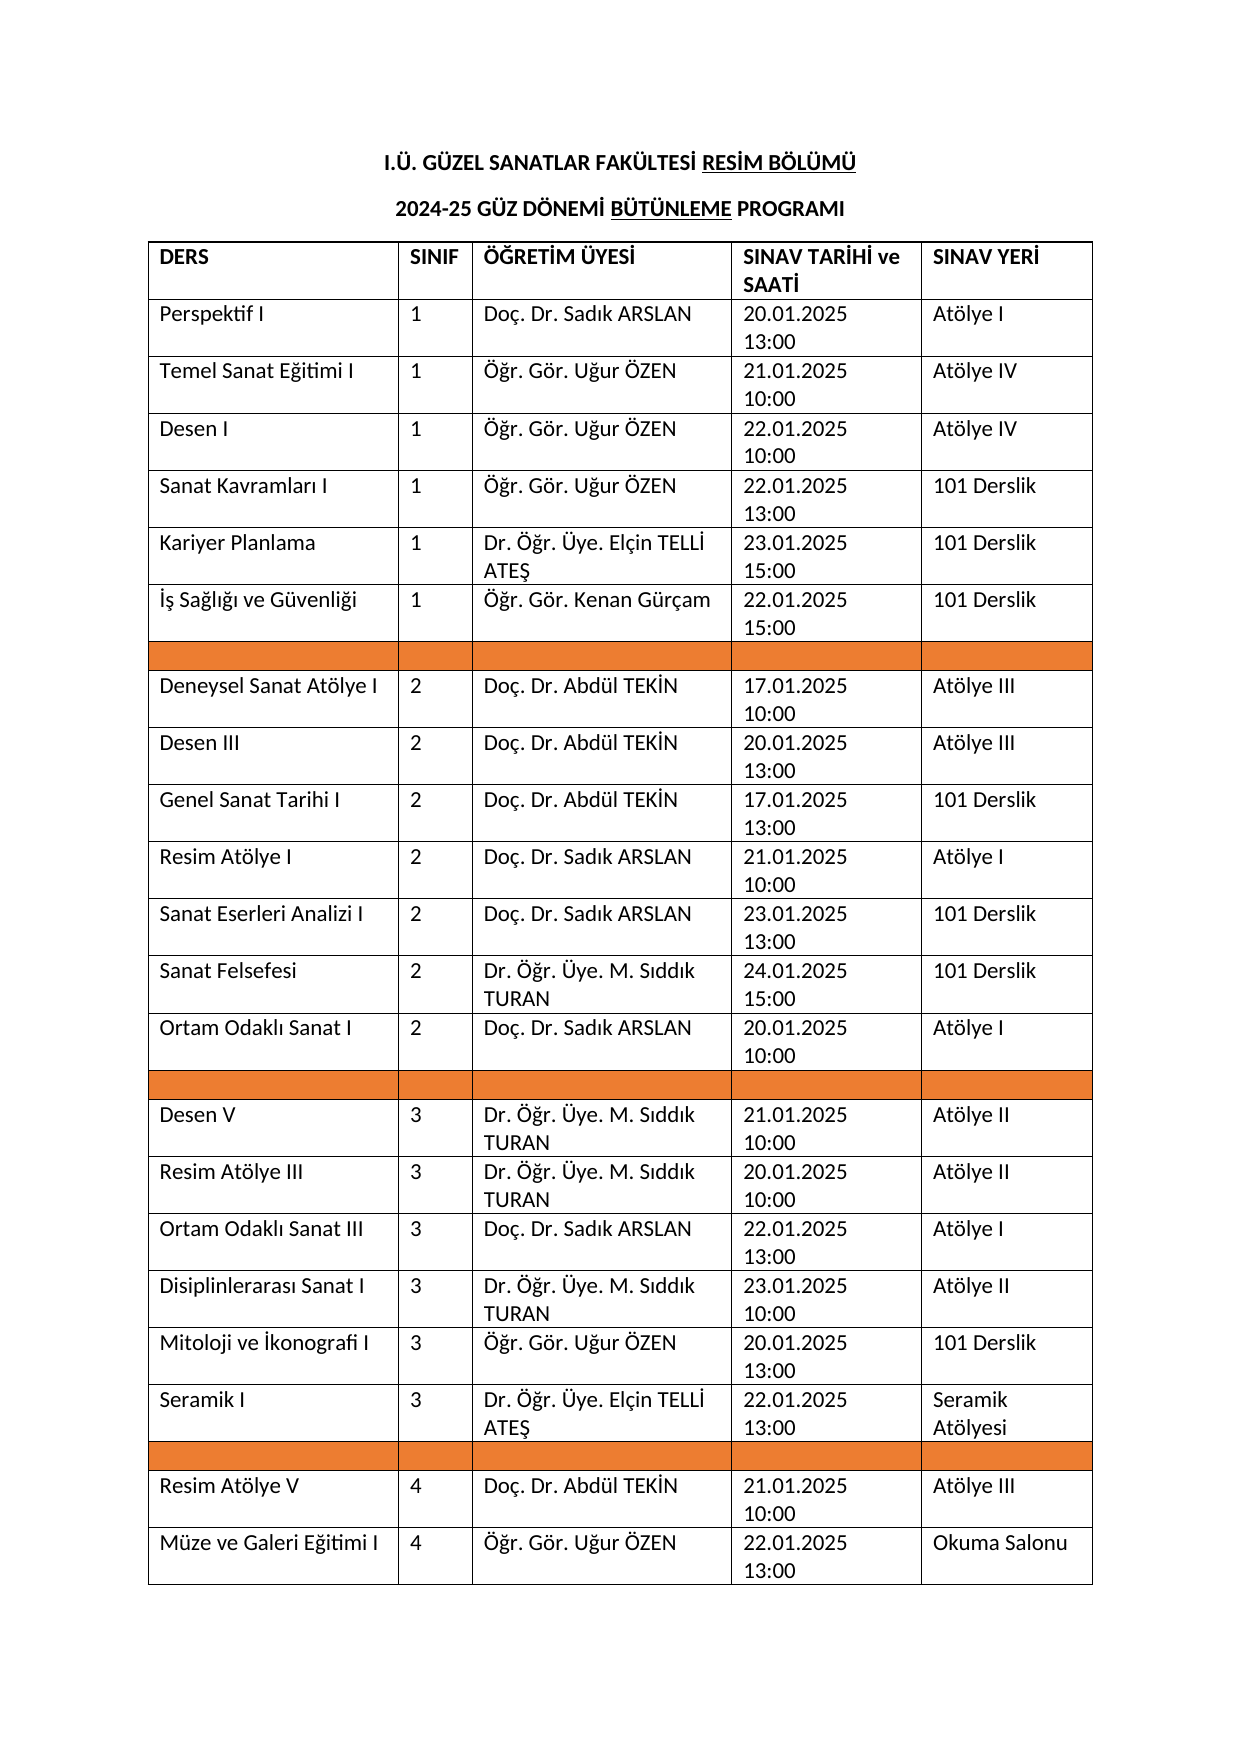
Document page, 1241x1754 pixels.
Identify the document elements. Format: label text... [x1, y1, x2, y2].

table_cell Doç. Dr. Sadık ARSLAN [473, 899, 731, 955]
table_cell Sanat Felsefesi [149, 956, 398, 1012]
table_cell 22.01.2025 13:00 [732, 1214, 921, 1270]
table_cell 17.01.2025 10:00 [732, 671, 921, 727]
table_cell [149, 1071, 398, 1099]
table_cell Atölye II [922, 1100, 1092, 1156]
table_cell [399, 642, 472, 670]
table_cell 3 [399, 1328, 472, 1384]
table_cell Dr. Öğr. Üye. M. Sıddık TURAN [473, 956, 731, 1012]
table_cell 1 [399, 414, 472, 470]
table_cell Disiplinlerarası Sanat I [149, 1271, 398, 1327]
table_cell Ortam Odaklı Sanat I [149, 1014, 398, 1069]
table_cell [473, 1442, 731, 1470]
table_header ÖĞRETİM ÜYESİ [473, 243, 731, 298]
table_cell [149, 1442, 398, 1470]
table_cell 2 [399, 842, 472, 898]
table_cell Atölye III [922, 728, 1092, 784]
table_cell Desen V [149, 1100, 398, 1156]
table_cell Genel Sanat Tarihi I [149, 785, 398, 841]
table_cell Doç. Dr. Sadık ARSLAN [473, 300, 731, 356]
table_cell 22.01.2025 10:00 [732, 414, 921, 470]
table_cell Seramik I [149, 1385, 398, 1441]
table_cell 101 Derslik [922, 585, 1092, 641]
table_cell 23.01.2025 13:00 [732, 899, 921, 955]
table_header SINAV YERİ [922, 243, 1092, 298]
table_cell Öğr. Gör. Uğur ÖZEN [473, 1328, 731, 1384]
table_cell Resim Atölye I [149, 842, 398, 898]
table_cell 101 Derslik [922, 899, 1092, 955]
table_cell Dr. Öğr. Üye. M. Sıddık TURAN [473, 1100, 731, 1156]
table_cell 22.01.2025 13:00 [732, 1385, 921, 1441]
table_cell 3 [399, 1271, 472, 1327]
table_cell [473, 1071, 731, 1099]
table_cell Perspektif I [149, 300, 398, 356]
table_cell Doç. Dr. Sadık ARSLAN [473, 842, 731, 898]
table_cell [922, 1071, 1092, 1099]
table_cell 2 [399, 899, 472, 955]
table_cell 20.01.2025 10:00 [732, 1157, 921, 1213]
table_cell [149, 642, 398, 670]
table_cell 2 [399, 1014, 472, 1069]
table_cell 101 Derslik [922, 528, 1092, 584]
table_cell Kariyer Planlama [149, 528, 398, 584]
table_cell Sanat Eserleri Analizi I [149, 899, 398, 955]
table_header SINIF [399, 243, 472, 298]
table_cell Desen I [149, 414, 398, 470]
table_cell 3 [399, 1214, 472, 1270]
table_header SINAV TARİHİ ve SAATİ [732, 243, 921, 298]
table_cell [399, 1071, 472, 1099]
table_cell [922, 1442, 1092, 1470]
table_cell Resim Atölye V [149, 1471, 398, 1527]
table_cell Dr. Öğr. Üye. Elçin TELLİ ATEŞ [473, 528, 731, 584]
table_cell Atölye II [922, 1271, 1092, 1327]
table_cell 2 [399, 671, 472, 727]
table_cell Atölye I [922, 300, 1092, 356]
table_cell 21.01.2025 10:00 [732, 842, 921, 898]
table_cell Doç. Dr. Abdül TEKİN [473, 785, 731, 841]
table_cell 101 Derslik [922, 1328, 1092, 1384]
table_cell Doç. Dr. Sadık ARSLAN [473, 1014, 731, 1069]
table_cell Atölye I [922, 842, 1092, 898]
table_cell Doç. Dr. Abdül TEKİN [473, 671, 731, 727]
table_cell Okuma Salonu [922, 1528, 1092, 1584]
table_cell [922, 642, 1092, 670]
table_cell Öğr. Gör. Uğur ÖZEN [473, 357, 731, 413]
table_cell 23.01.2025 15:00 [732, 528, 921, 584]
table_cell 22.01.2025 13:00 [732, 471, 921, 527]
table_cell Dr. Öğr. Üye. M. Sıddık TURAN [473, 1271, 731, 1327]
table_cell 2 [399, 728, 472, 784]
table_cell Sanat Kavramları I [149, 471, 398, 527]
table_cell Müze ve Galeri Eğitimi I [149, 1528, 398, 1584]
table_cell 21.01.2025 10:00 [732, 1100, 921, 1156]
table_cell 3 [399, 1157, 472, 1213]
table_cell [473, 642, 731, 670]
table_cell Mitoloji ve İkonografi I [149, 1328, 398, 1384]
table_cell 24.01.2025 15:00 [732, 956, 921, 1012]
table_cell Doç. Dr. Abdül TEKİN [473, 728, 731, 784]
table_cell 20.01.2025 10:00 [732, 1014, 921, 1069]
table_cell 20.01.2025 13:00 [732, 728, 921, 784]
table_cell 20.01.2025 13:00 [732, 1328, 921, 1384]
table_cell Atölye I [922, 1014, 1092, 1069]
table_cell 22.01.2025 15:00 [732, 585, 921, 641]
table_cell 22.01.2025 13:00 [732, 1528, 921, 1584]
table_cell [732, 1442, 921, 1470]
table_cell Dr. Öğr. Üye. M. Sıddık TURAN [473, 1157, 731, 1213]
table_cell 1 [399, 357, 472, 413]
table_cell 2 [399, 956, 472, 1012]
table_cell Atölye III [922, 1471, 1092, 1527]
table_cell Öğr. Gör. Kenan Gürçam [473, 585, 731, 641]
table_cell Ortam Odaklı Sanat III [149, 1214, 398, 1270]
table_cell Desen III [149, 728, 398, 784]
text 2024-25 GÜZ DÖNEMİ BÜTÜNLEME PROGRAMI [148, 194, 1093, 222]
table_cell Temel Sanat Eğitimi I [149, 357, 398, 413]
table_cell Öğr. Gör. Uğur ÖZEN [473, 414, 731, 470]
table_cell [732, 1071, 921, 1099]
table_cell 4 [399, 1528, 472, 1584]
table_cell 1 [399, 471, 472, 527]
table_cell Öğr. Gör. Uğur ÖZEN [473, 1528, 731, 1584]
table_cell Resim Atölye III [149, 1157, 398, 1213]
table_cell 101 Derslik [922, 471, 1092, 527]
table_cell [399, 1442, 472, 1470]
table_cell Dr. Öğr. Üye. Elçin TELLİ ATEŞ [473, 1385, 731, 1441]
table_cell 3 [399, 1100, 472, 1156]
table_cell 2 [399, 785, 472, 841]
table_cell 1 [399, 300, 472, 356]
table_cell Atölye IV [922, 414, 1092, 470]
table_cell 1 [399, 528, 472, 584]
table_cell Doç. Dr. Abdül TEKİN [473, 1471, 731, 1527]
table_cell Deneysel Sanat Atölye I [149, 671, 398, 727]
table_cell Doç. Dr. Sadık ARSLAN [473, 1214, 731, 1270]
table_cell 3 [399, 1385, 472, 1441]
table_cell Atölye III [922, 671, 1092, 727]
table_cell 20.01.2025 13:00 [732, 300, 921, 356]
table_cell Seramik Atölyesi [922, 1385, 1092, 1441]
table_cell Atölye II [922, 1157, 1092, 1213]
table_cell 4 [399, 1471, 472, 1527]
table_cell Atölye I [922, 1214, 1092, 1270]
table_cell 101 Derslik [922, 956, 1092, 1012]
table_cell 1 [399, 585, 472, 641]
table_cell 21.01.2025 10:00 [732, 357, 921, 413]
table_cell 101 Derslik [922, 785, 1092, 841]
table_cell 21.01.2025 10:00 [732, 1471, 921, 1527]
table_cell Öğr. Gör. Uğur ÖZEN [473, 471, 731, 527]
table_cell 17.01.2025 13:00 [732, 785, 921, 841]
table_header DERS [149, 243, 398, 298]
table_cell Atölye IV [922, 357, 1092, 413]
table_cell İş Sağlığı ve Güvenliği [149, 585, 398, 641]
table_cell 23.01.2025 10:00 [732, 1271, 921, 1327]
table_cell [732, 642, 921, 670]
text I.Ü. GÜZEL SANATLAR FAKÜLTESİ RESİM BÖLÜMÜ [148, 148, 1093, 176]
